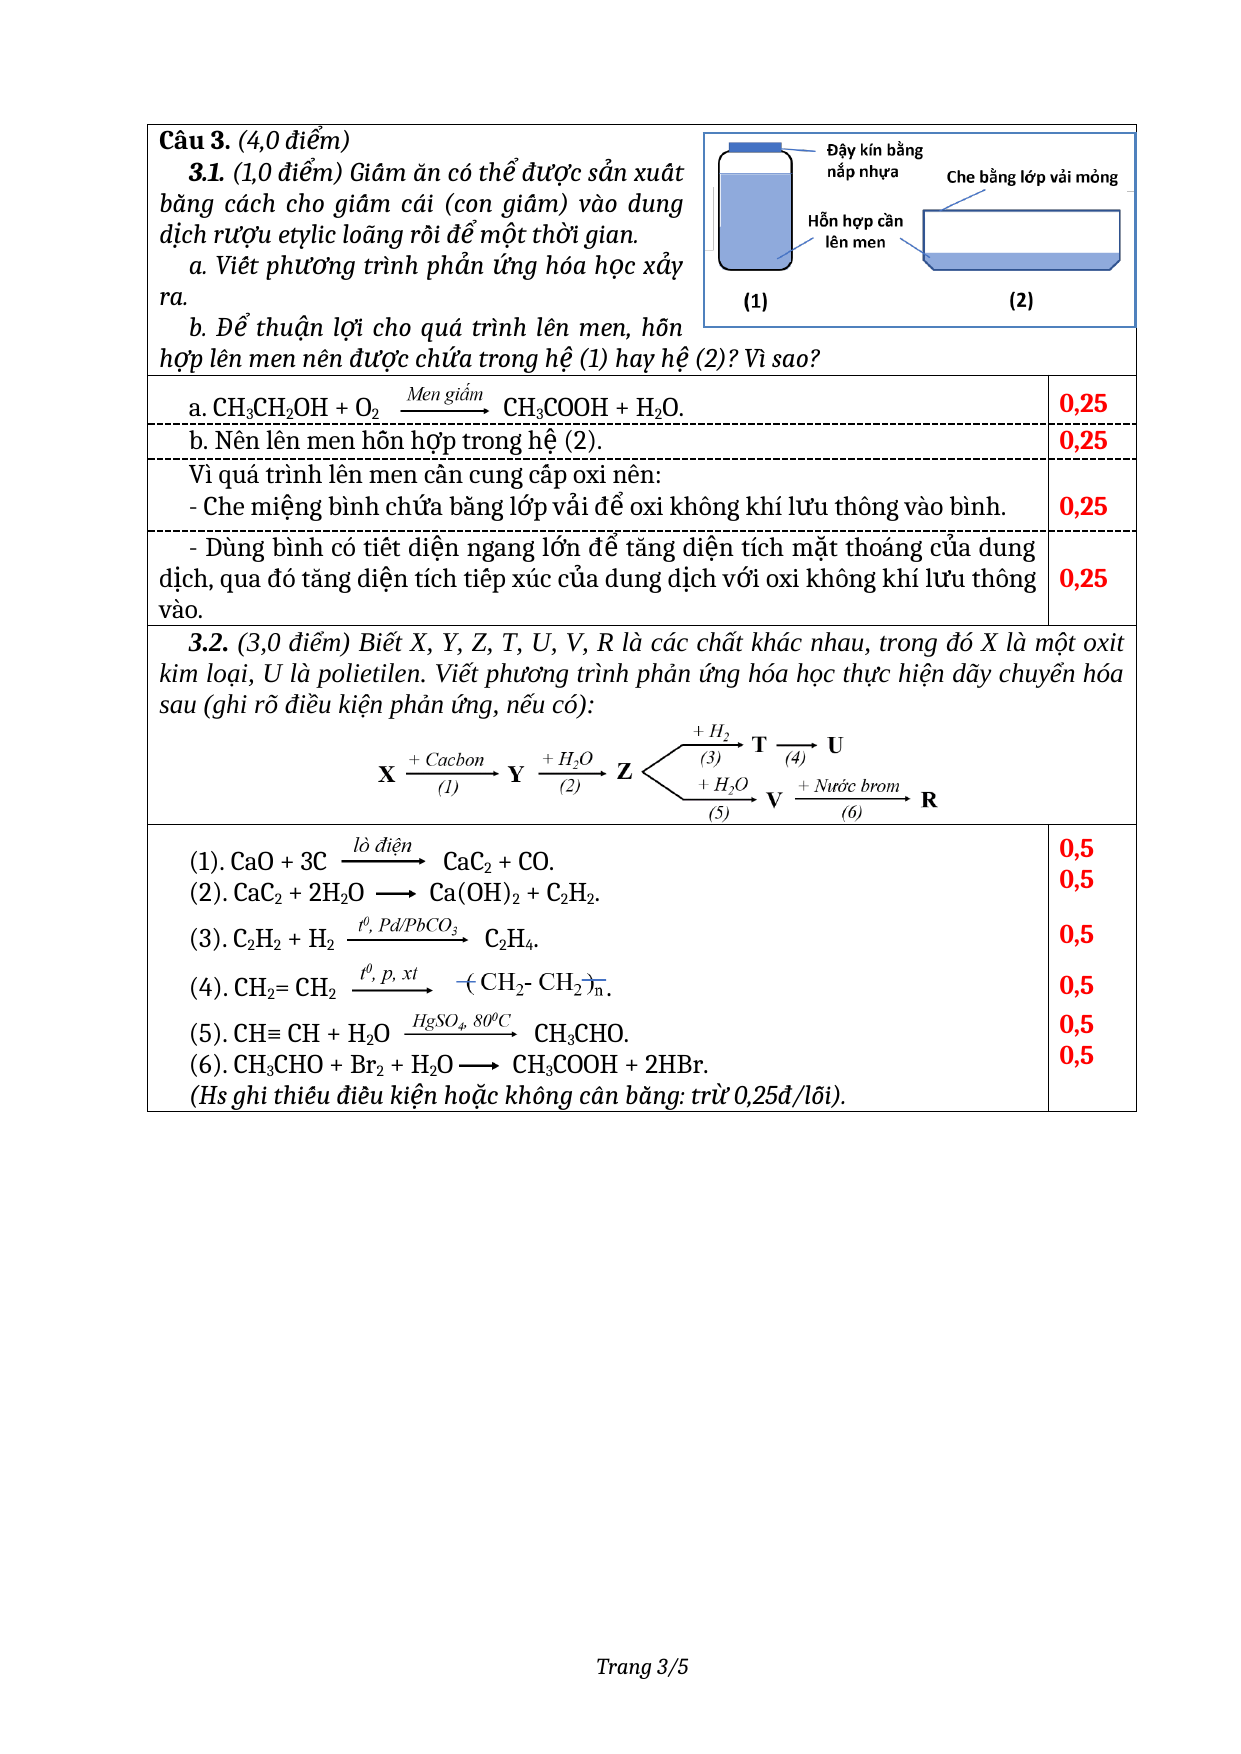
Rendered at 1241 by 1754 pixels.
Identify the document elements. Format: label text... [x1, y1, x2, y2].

table_cell a. CH3CH2OH + O2 CH3COOH + H2O. [148, 376, 1048, 423]
table_cell 0,25 [1049, 458, 1136, 530]
table_cell (1). CaO + 3C CaC2 + CO. (2). CaC2 + 2H2O Ca(OH)2 + C2H2. (3). C2H2 + H2 C2H4. (4). CH2= CH2 . (5). CH≡ CH + H2O CH3CHO. (6). CH3CHO + Br2 + H2O CH3COOH + 2HBr. (Hs ghi thiếu điều kiện hoặc không cân bằng: trừ 0,25đ/lỗi). [148, 825, 1048, 1111]
picture [459, 1057, 507, 1074]
picture [339, 719, 944, 871]
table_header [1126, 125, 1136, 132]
picture [456, 967, 607, 997]
table_cell 0,25 [1049, 376, 1136, 423]
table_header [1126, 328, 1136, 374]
table_cell Vì quá trình lên men cần cung cấp oxi nên: - Che miệng bình chứa bằng lớp vải để oxi không khí lưu thông vào bình. [148, 458, 1048, 530]
table_cell 0,5 0,5 0,5 0,5 0,5 0,5 [1049, 825, 1136, 1111]
picture [401, 1003, 523, 1042]
table_cell 3.2. (3,0 điểm) Biết X, Y, Z, T, U, V, R là các chất khác nhau, trong đó X là một oxit kim loại, U là polietilen. Viết phương trình phản ứng hóa học thực hiện dãy chuyển hóa sau (ghi rõ điều kiện phản ứng, nếu có): [148, 626, 1136, 824]
table_cell 0,25 [1049, 423, 1136, 457]
picture [705, 134, 1134, 326]
picture [347, 953, 439, 997]
picture [376, 885, 424, 902]
picture [385, 375, 504, 417]
table_cell 0,25 [1049, 530, 1136, 625]
picture [346, 908, 474, 947]
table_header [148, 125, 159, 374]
table_cell - Dùng bình có tiết diện ngang lớn để tăng diện tích mặt thoáng của dung dịch, qua đó tăng diện tích tiếp xúc của dung dịch với oxi không khí lưu thông vào. [148, 530, 1048, 625]
table_cell b. Nên lên men hỗn hợp trong hệ (2). [148, 423, 1048, 457]
